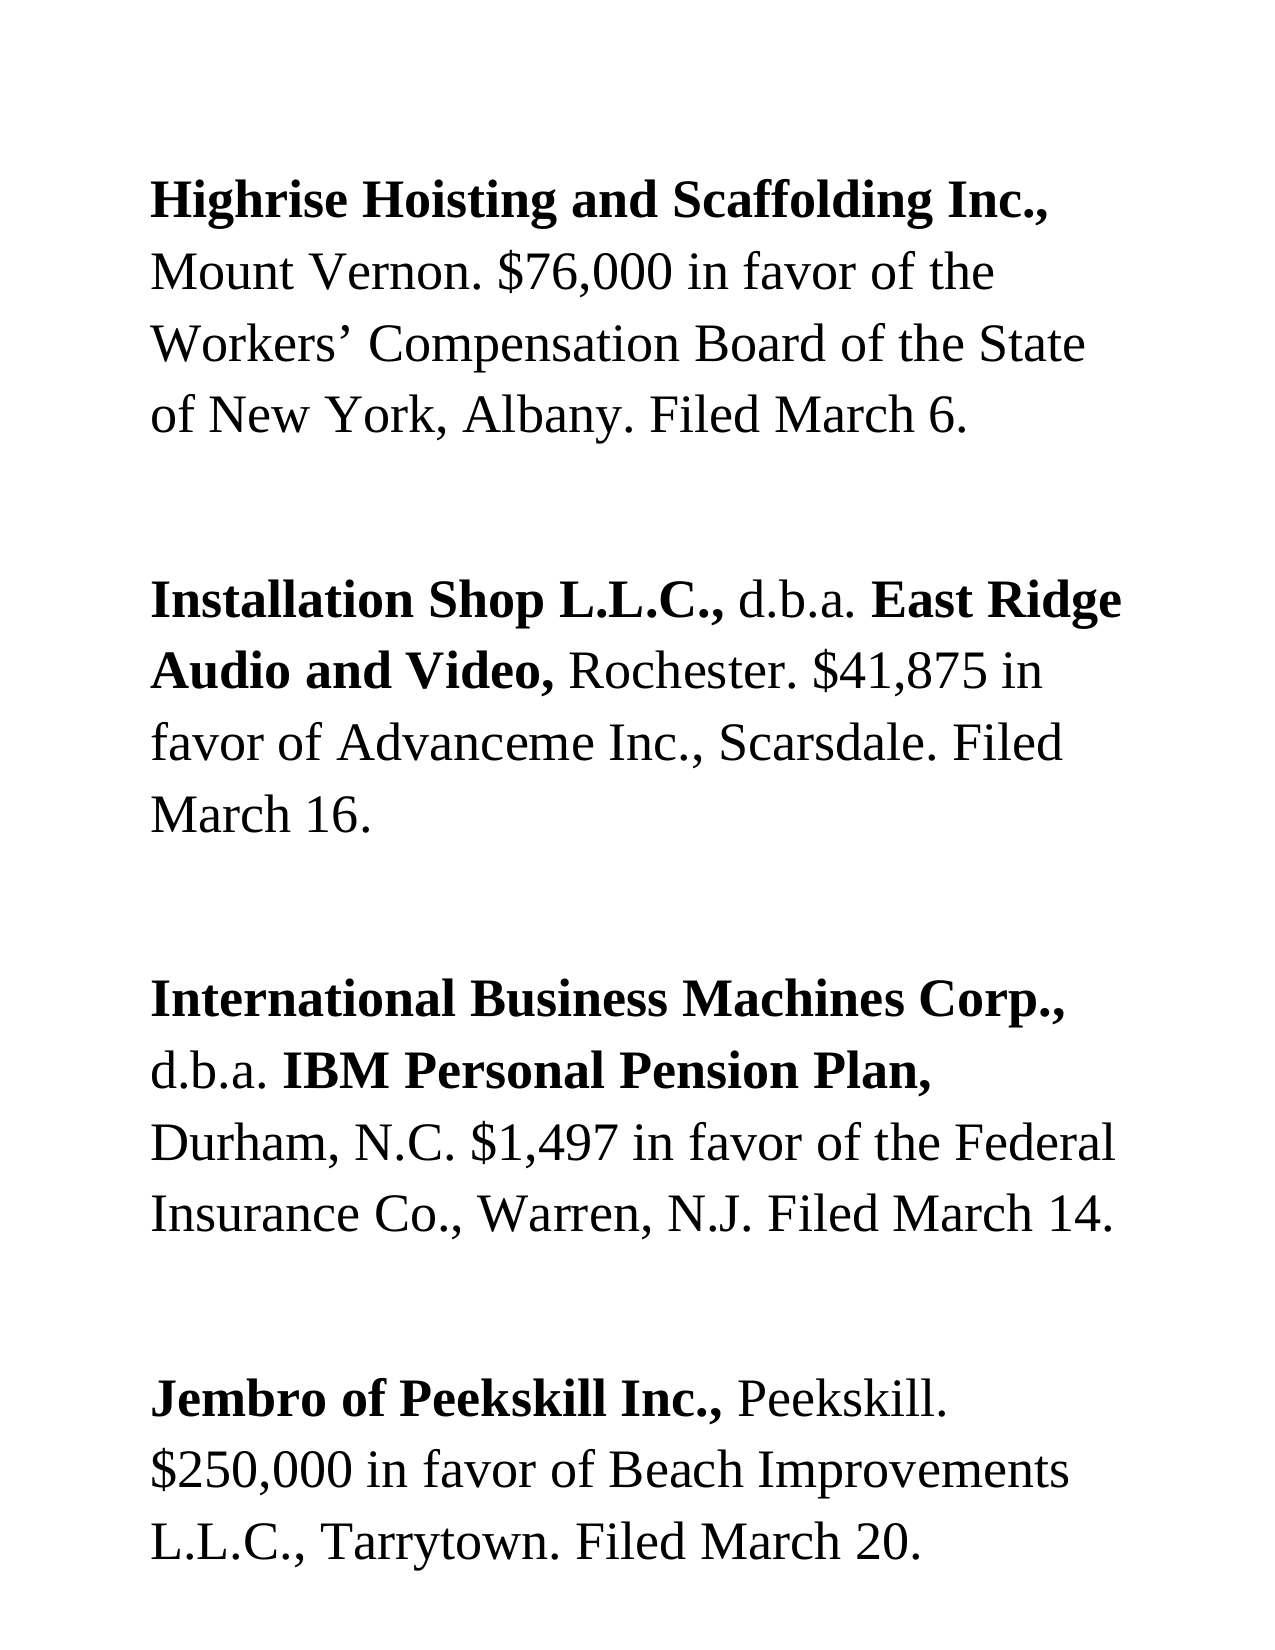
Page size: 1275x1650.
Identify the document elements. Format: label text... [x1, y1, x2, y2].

text Jembro of Peekskill Inc., Peekskill. $250,000 in favor of Beach Improvements L.L.C., Tarrytown. Filed March 20. [150, 1366, 1125, 1571]
text International Business Machines Corp., d.b.a. IBM Personal Pension Plan, Durham, N.C. $1,497 in favor of the Federal Insurance Co., Warren, N.J. Filed March 14. [150, 966, 1125, 1243]
text Highrise Hoisting and Scaffolding Inc., Mount Vernon. $76,000 in favor of the Workers’ Compensation Board of the State of New York, Albany. Filed March 6. [150, 167, 1125, 444]
text Installation Shop L.L.C., d.b.a. East Ridge Audio and Video, Rochester. $41,875 in favor of Advanceme Inc., Scarsdale. Filed March 16. [150, 567, 1125, 844]
